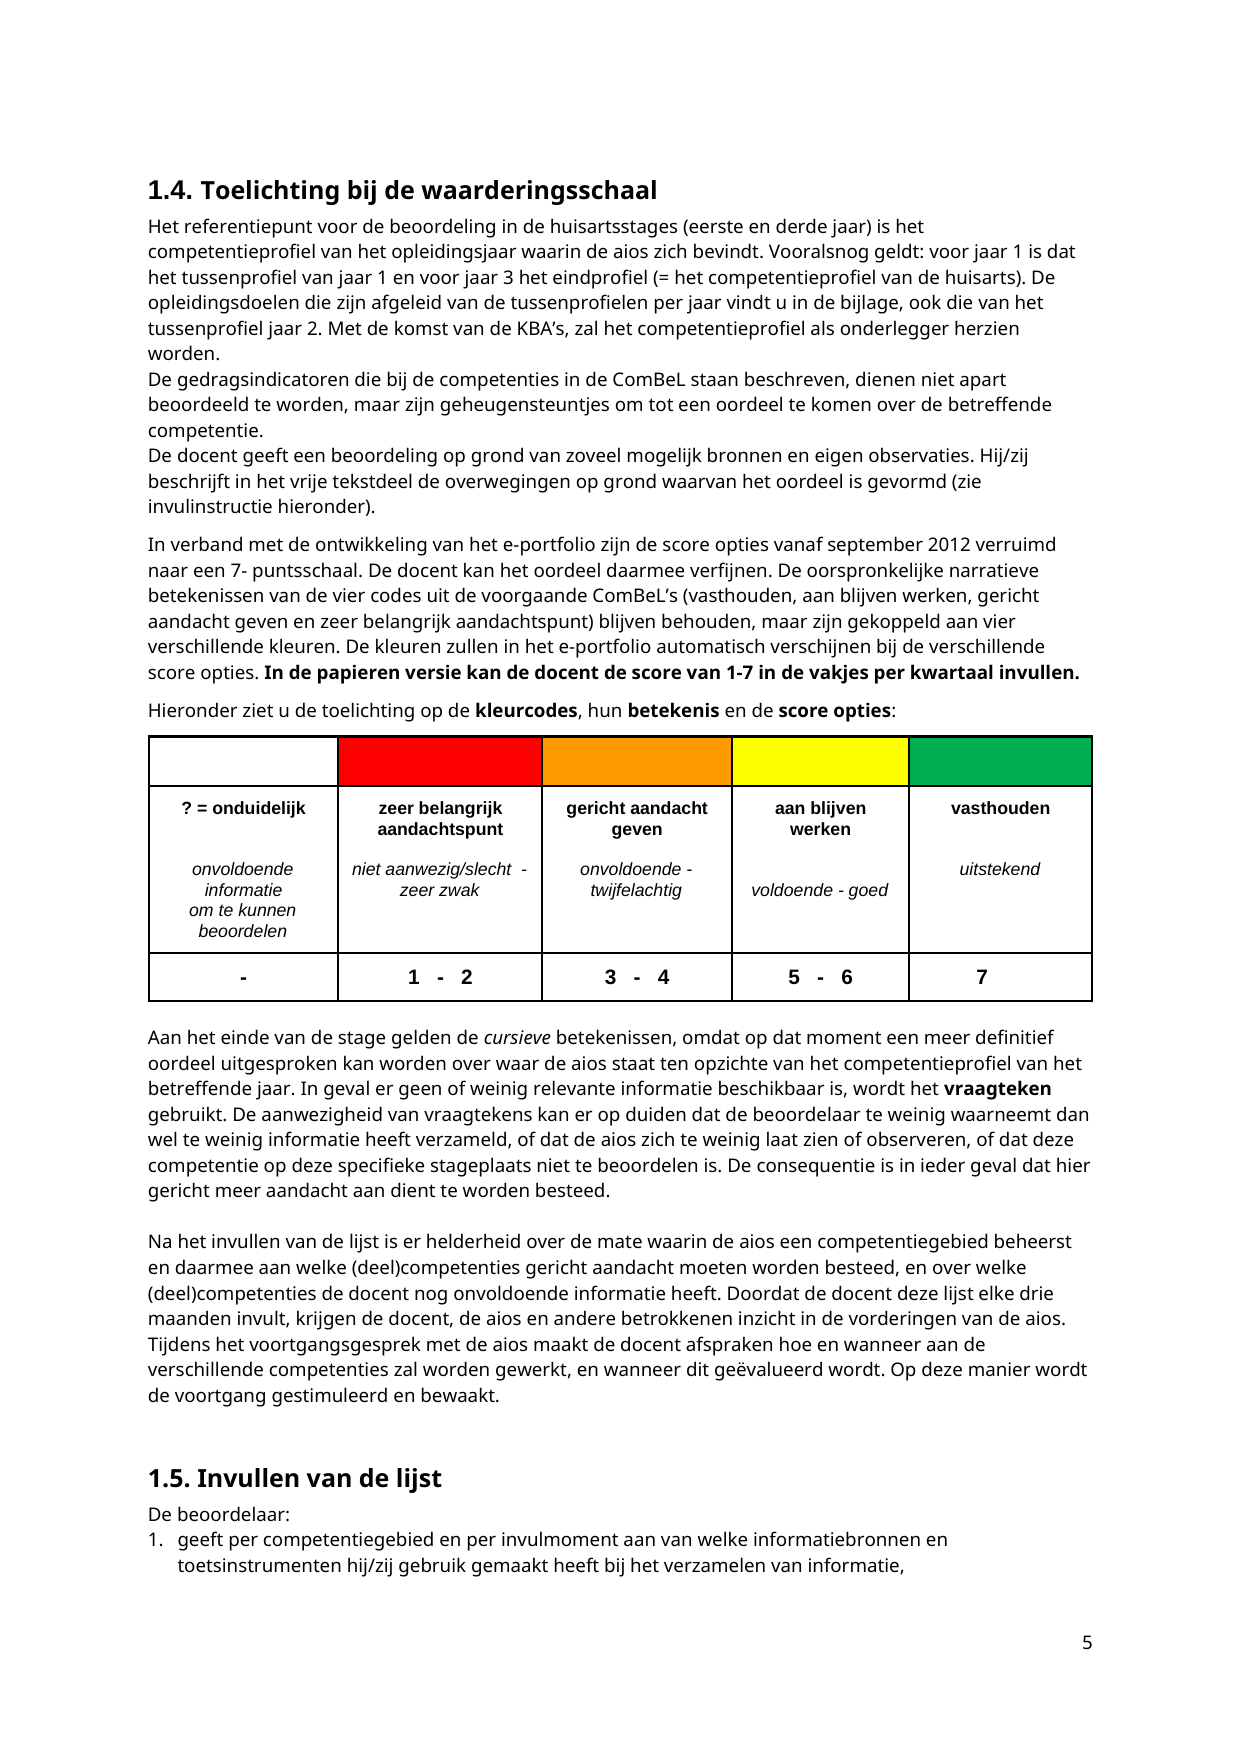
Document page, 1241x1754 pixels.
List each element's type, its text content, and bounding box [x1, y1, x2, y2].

list geeft per competentiegebied en per invulmoment aan van welke informatiebronnen en toetsinstrumenten hij/zij gebruik gemaakt heeft bij het verzamelen van informatie, [148, 1527, 1093, 1578]
text Aan het einde van de stage gelden de cursieve betekenissen, omdat op dat moment een meer definitief oordeel uitgesproken kan worden over waar de aios staat ten opzichte van het competentieprofiel van het betreffende jaar. In geval er geen of weinig relevante informatie beschikbaar is, wordt het vraagteken gebruikt. De aanwezigheid van vraagtekens kan er op duiden dat de beoordelaar te weinig waarneemt dan wel te weinig informatie heeft verzameld, of dat de aios zich te weinig laat zien of observeren, of dat deze competentie op deze specifieke stageplaats niet te beoordelen is. De consequentie is in ieder geval dat hier gericht meer aandacht aan dient te worden besteed. [148, 1024, 1093, 1203]
text Hieronder ziet u de toelichting op de kleurcodes, hun betekenis en de score opties: [148, 697, 1093, 723]
text In verband met de ontwikkeling van het e-portfolio zijn de score opties vanaf september 2012 verruimd naar een 7- puntsschaal. De docent kan het oordeel daarmee verfijnen. De oorspronkelijke narratieve betekenissen van de vier codes uit de voorgaande ComBeL’s (vasthouden, aan blijven werken, gericht aandacht geven en zeer belangrijk aandachtspunt) blijven behouden, maar zijn gekoppeld aan vier verschillende kleuren. De kleuren zullen in het e-portfolio automatisch verschijnen bij de verschillende score opties. In de papieren versie kan de docent de score van 1-7 in de vakjes per kwartaal invullen. [148, 532, 1093, 685]
text Het referentiepunt voor de beoordeling in de huisartsstages (eerste en derde jaar) is het competentieprofiel van het opleidingsjaar waarin de aios zich bevindt. Vooralsnog geldt: voor jaar 1 is dat het tussenprofiel van jaar 1 en voor jaar 3 het eindprofiel (= het competentieprofiel van de huisarts). De opleidingsdoelen die zijn afgeleid van de tussenprofielen per jaar vindt u in de bijlage, ook die van het tussenprofiel jaar 2. Met de komst van de KBA’s, zal het competentieprofiel als onderlegger herzien worden. [148, 213, 1093, 366]
subtitle 1.4. Toelichting bij de waarderingsschaal [148, 173, 1093, 207]
table_cell - [150, 954, 337, 999]
table_cell 5 - 6 [733, 954, 908, 999]
table_header [543, 738, 731, 785]
table_cell 7 [910, 954, 1091, 999]
table_cell vasthouden uitstekend [910, 787, 1091, 952]
text Na het invullen van de lijst is er helderheid over de mate waarin de aios een competentiegebied beheerst en daarmee aan welke (deel)competenties gericht aandacht moeten worden besteed, en over welke (deel)competenties de docent nog onvoldoende informatie heeft. Doordat de docent deze lijst elke drie maanden invult, krijgen de docent, de aios en andere betrokkenen inzicht in de vorderingen van de aios. [148, 1229, 1093, 1331]
table_cell gericht aandacht geven onvoldoende - twijfelachtig [543, 787, 731, 952]
table_cell zeer belangrijk aandachtspunt niet aanwezig/slecht - zeer zwak [339, 787, 541, 952]
table_cell 3 - 4 [543, 954, 731, 999]
text De docent geeft een beoordeling op grond van zoveel mogelijk bronnen en eigen observaties. Hij/zij beschrijft in het vrije tekstdeel de overwegingen op grond waarvan het oordeel is gevormd (zie invulinstructie hieronder). [148, 443, 1093, 519]
table_cell ? = onduidelijk onvoldoende informatie om te kunnen beoordelen [150, 787, 337, 952]
table_cell 1 - 2 [339, 954, 541, 999]
table_header [910, 738, 1091, 785]
table_header [150, 738, 337, 785]
text De gedragsindicatoren die bij de competenties in de ComBeL staan beschreven, dienen niet apart beoordeeld te worden, maar zijn geheugensteuntjes om tot een oordeel te komen over de betreffende competentie. [148, 366, 1093, 443]
subtitle 1.5. Invullen van de lijst [148, 1461, 1093, 1495]
table_header [733, 738, 908, 785]
text De beoordelaar: [148, 1501, 1093, 1527]
text Tijdens het voortgangsgesprek met de aios maakt de docent afspraken hoe en wanneer aan de verschillende competenties zal worden gewerkt, en wanneer dit geëvalueerd wordt. Op deze manier wordt de voortgang gestimuleerd en bewaakt. [148, 1331, 1093, 1407]
table_cell aan blijven werken voldoende - goed [733, 787, 908, 952]
table_header [339, 738, 541, 785]
